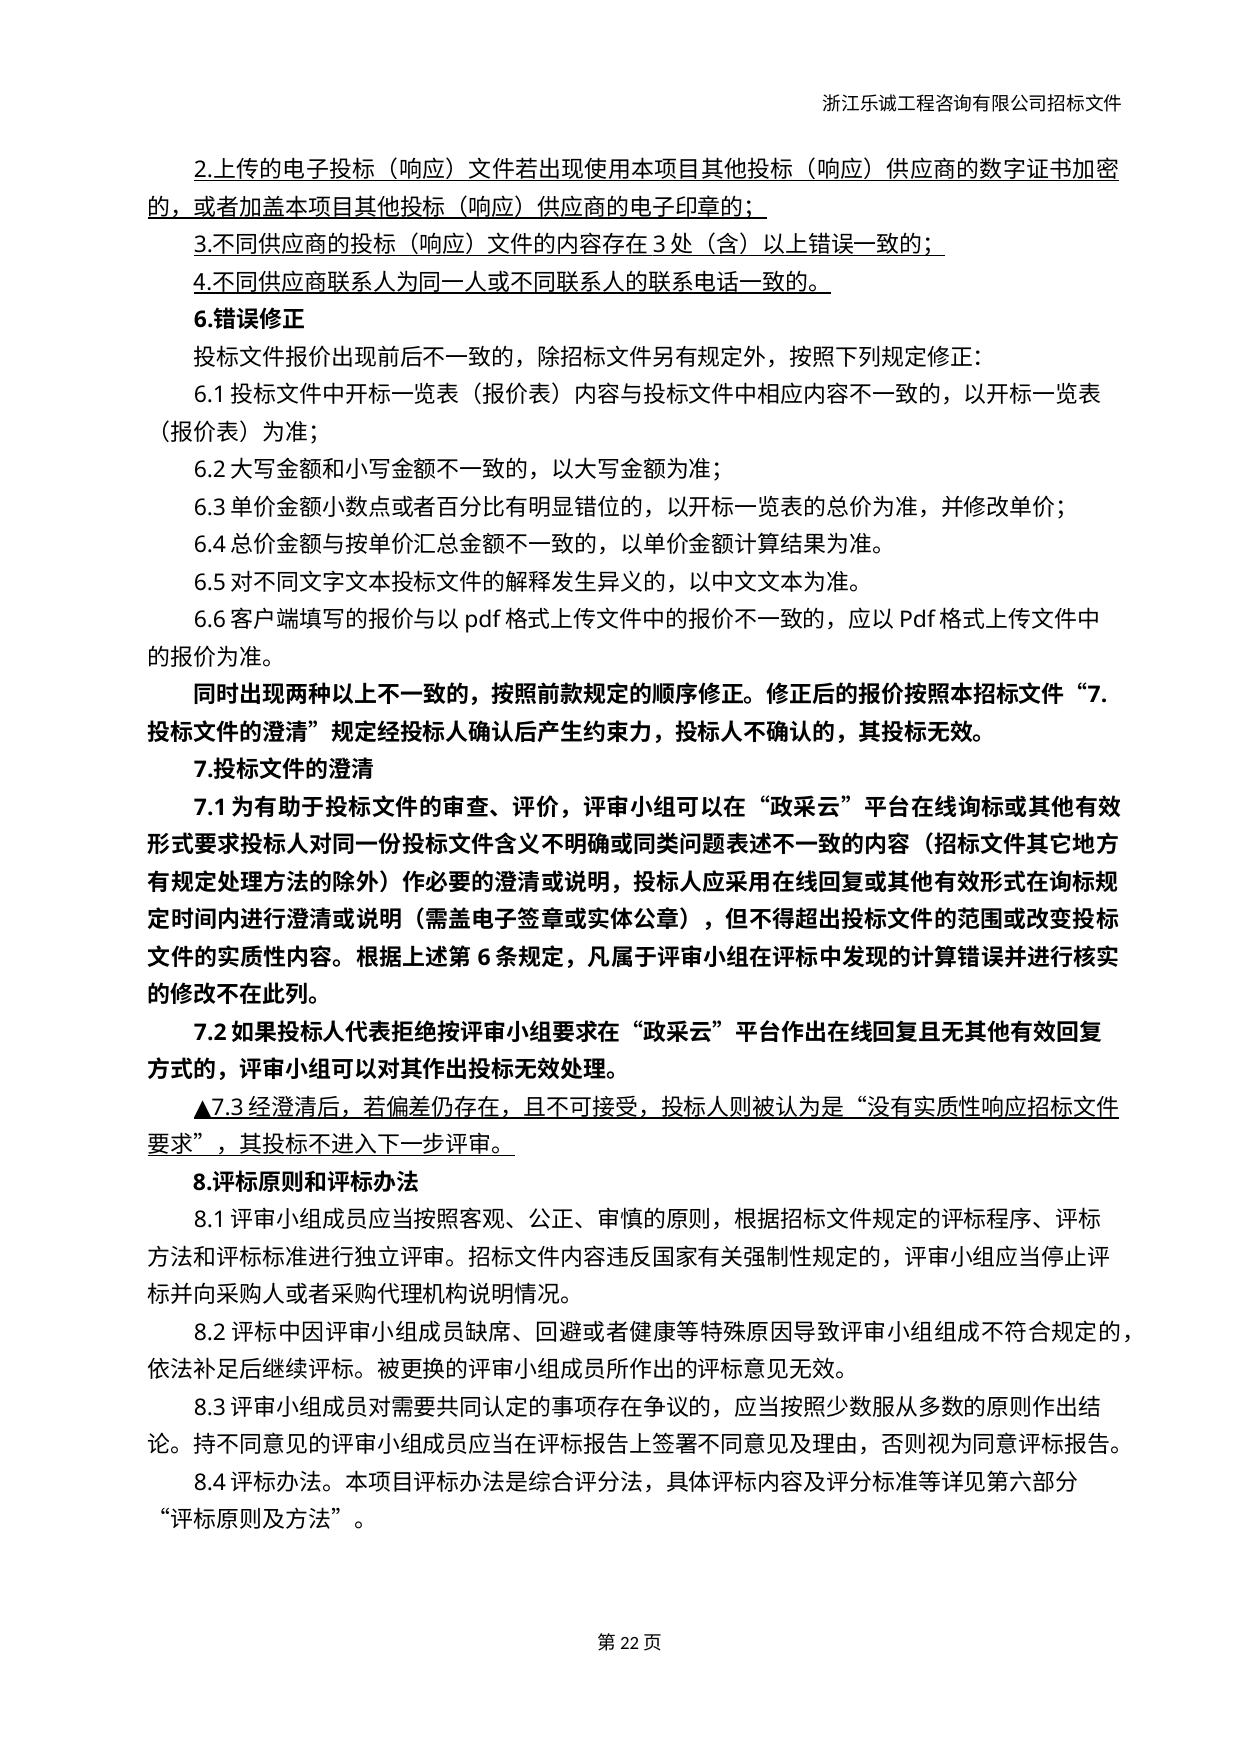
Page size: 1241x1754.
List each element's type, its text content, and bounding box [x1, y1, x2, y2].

text 投标文件报价出现前后不一致的，除招标文件另有规定外，按照下列规定修正： [148, 335, 1122, 373]
text ▲7.3经澄清后，若偏差仍存在，且不可接受，投标人则被认为是“没有实质性响应招标文件要求”，其投标不进入下一步评审。 [148, 1085, 1122, 1160]
text 6.1投标文件中开标一览表（报价表）内容与投标文件中相应内容不一致的，以开标一览表（报价表）为准； [148, 373, 1122, 448]
text 4.不同供应商联系人为同一人或不同联系人的联系电话一致的。 [148, 260, 1122, 298]
text 8.3评审小组成员对需要共同认定的事项存在争议的，应当按照少数服从多数的原则作出结论。持不同意见的评审小组成员应当在评标报告上签署不同意见及理由，否则视为同意评标报告。 [148, 1385, 1122, 1460]
text 7.投标文件的澄清 [148, 748, 1122, 785]
text 7.2如果投标人代表拒绝按评审小组要求在“政采云”平台作出在线回复且无其他有效回复方式的，评审小组可以对其作出投标无效处理。 [148, 1010, 1122, 1085]
text 6.6客户端填写的报价与以pdf格式上传文件中的报价不一致的，应以Pdf格式上传文件中的报价为准。 [148, 598, 1122, 673]
text 8.1评审小组成员应当按照客观、公正、审慎的原则，根据招标文件规定的评标程序、评标方法和评标标准进行独立评审。招标文件内容违反国家有关强制性规定的，评审小组应当停止评标并向采购人或者采购代理机构说明情况。 [148, 1198, 1122, 1310]
text 6.5对不同文字文本投标文件的解释发生异义的，以中文文本为准。 [148, 560, 1122, 598]
text 3.不同供应商的投标（响应）文件的内容存在3处（含）以上错误一致的； [148, 223, 1122, 260]
text 6.2大写金额和小写金额不一致的，以大写金额为准； [148, 448, 1122, 485]
text 2.上传的电子投标（响应）文件若出现使用本项目其他投标（响应）供应商的数字证书加密的，或者加盖本项目其他投标（响应）供应商的电子印章的； [148, 148, 1122, 223]
text 6.4总价金额与按单价汇总金额不一致的，以单价金额计算结果为准。 [148, 523, 1122, 560]
text 8.4评标办法。本项目评标办法是综合评分法，具体评标内容及评分标准等详见第六部分“评标原则及方法”。 [148, 1460, 1122, 1535]
text 同时出现两种以上不一致的，按照前款规定的顺序修正。修正后的报价按照本招标文件“7.投标文件的澄清”规定经投标人确认后产生约束力，投标人不确认的，其投标无效。 [148, 673, 1122, 748]
text 7.1为有助于投标文件的审查、评价，评审小组可以在“政采云”平台在线询标或其他有效形式要求投标人对同一份投标文件含义不明确或同类问题表述不一致的内容（招标文件其它地方有规定处理方法的除外）作必要的澄清或说明，投标人应采用在线回复或其他有效形式在询标规定时间内进行澄清或说明（需盖电子签章或实体公章），但不得超出投标文件的范围或改变投标文件的实质性内容。根据上述第6条规定，凡属于评审小组在评标中发现的计算错误并进行核实的修改不在此列。 [148, 785, 1122, 1010]
text 6.3单价金额小数点或者百分比有明显错位的，以开标一览表的总价为准，并修改单价； [148, 485, 1122, 523]
text 8.评标原则和评标办法 [148, 1160, 1122, 1198]
text 8.2评标中因评审小组成员缺席、回避或者健康等特殊原因导致评审小组组成不符合规定的，依法补足后继续评标。被更换的评审小组成员所作出的评标意见无效。 [148, 1310, 1122, 1385]
text 6.错误修正 [148, 298, 1122, 335]
